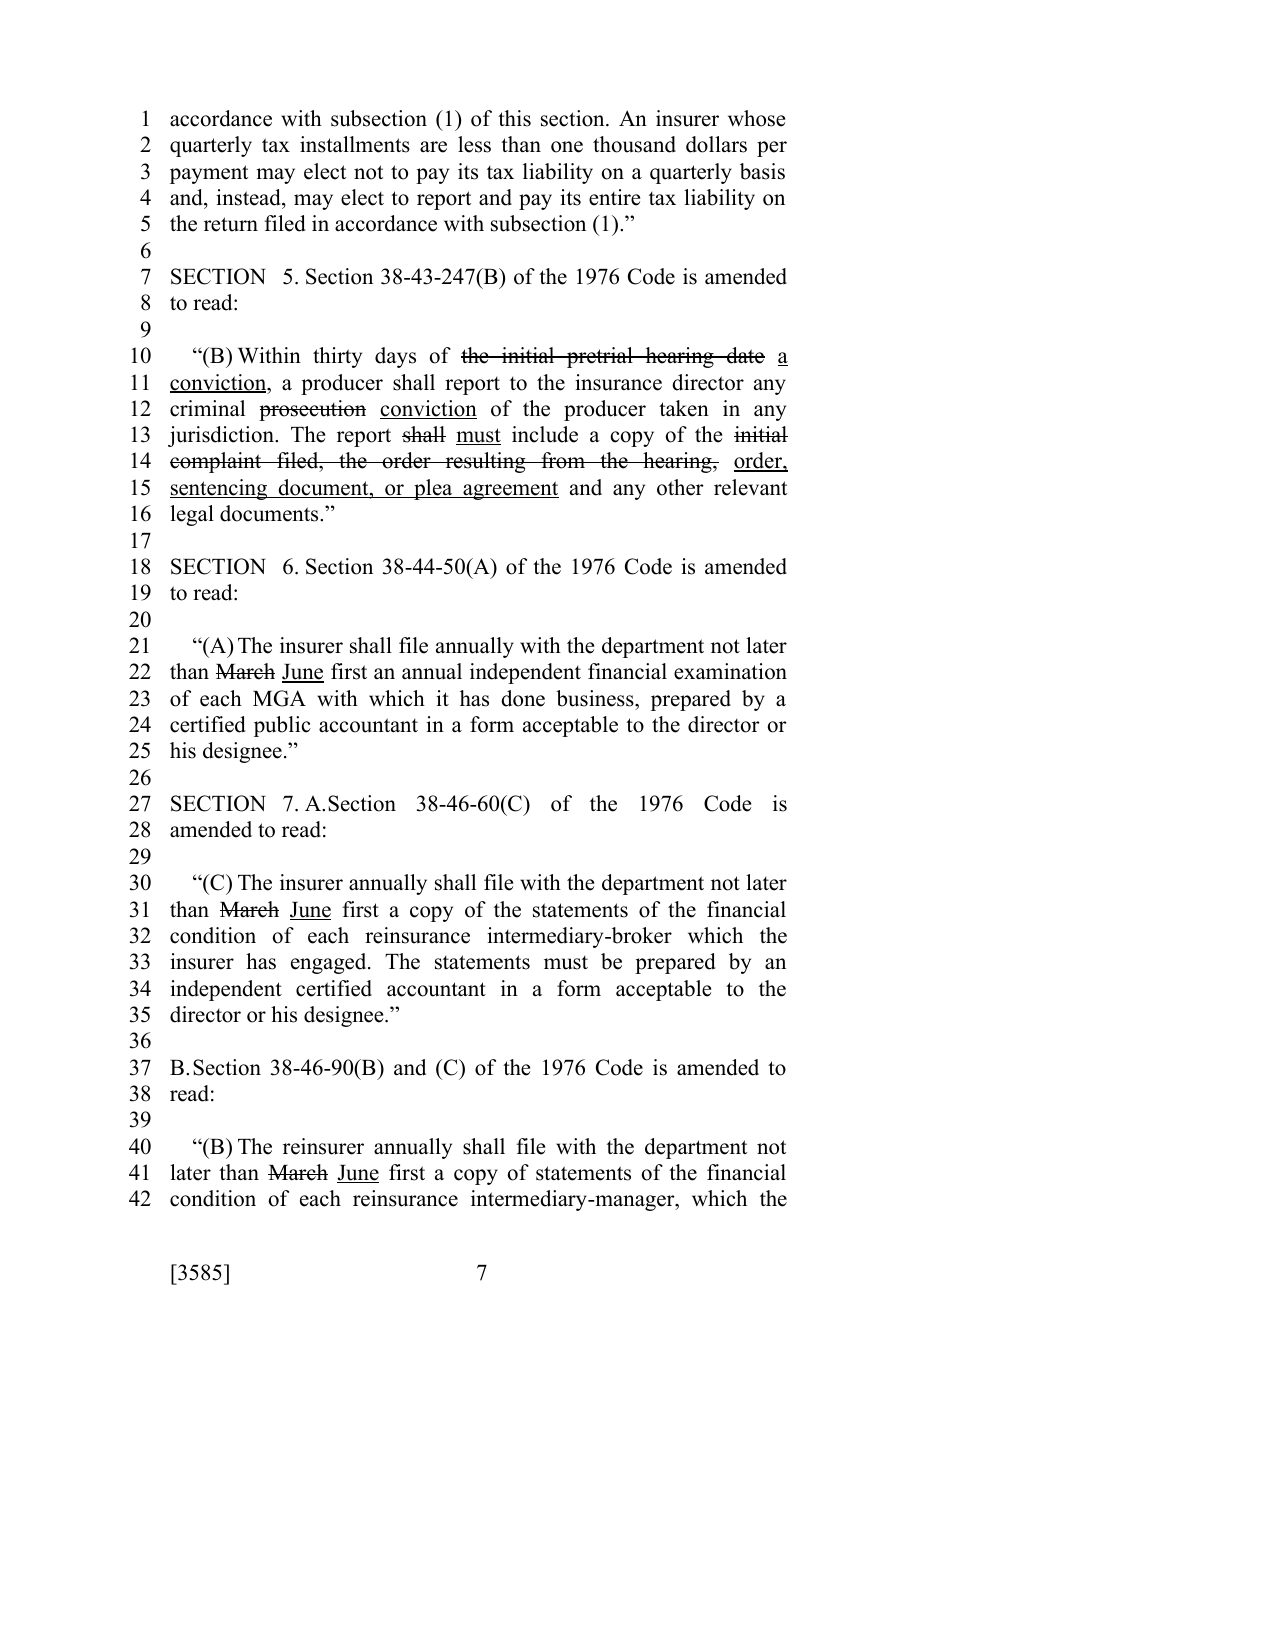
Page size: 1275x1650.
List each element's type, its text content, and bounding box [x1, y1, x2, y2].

text SECTION 5. Section 38-43-247(B) of the 1976 Code is amended to read: [169, 263, 787, 316]
text B. Section 38-46-90(B) and (C) of the 1976 Code is amended to read: [169, 1054, 787, 1106]
text “(A) The insurer shall file annually with the department not later than March June first an annual independent financial examination of each MGA with which it has done business, prepared by a certified public accountant in a form acceptable to the director or his designee.” [169, 632, 787, 764]
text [169, 1133, 787, 1212]
text “(C) The insurer annually shall file with the department not later than March June first a copy of the statements of the financial condition of each reinsurance intermediary-broker which the insurer has engaged. The statements must be prepared by an independent certified accountant in a form acceptable to the director or his designee.” [169, 869, 787, 1027]
text SECTION 6. Section 38-44-50(A) of the 1976 Code is amended to read: [169, 553, 787, 606]
text SECTION 7. A. Section 38-46-60(C) of the 1976 Code is amended to read: [169, 790, 787, 843]
text “(B) Within thirty days of the initial pretrial hearing date a conviction, a producer shall report to the insurance director any criminal prosecution conviction of the producer taken in any jurisdiction. The report shall must include a copy of the initial complaint filed, the order resulting from the hearing, order, sentencing document, or plea agreement and any other relevant legal documents.” [169, 342, 787, 527]
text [169, 105, 787, 237]
